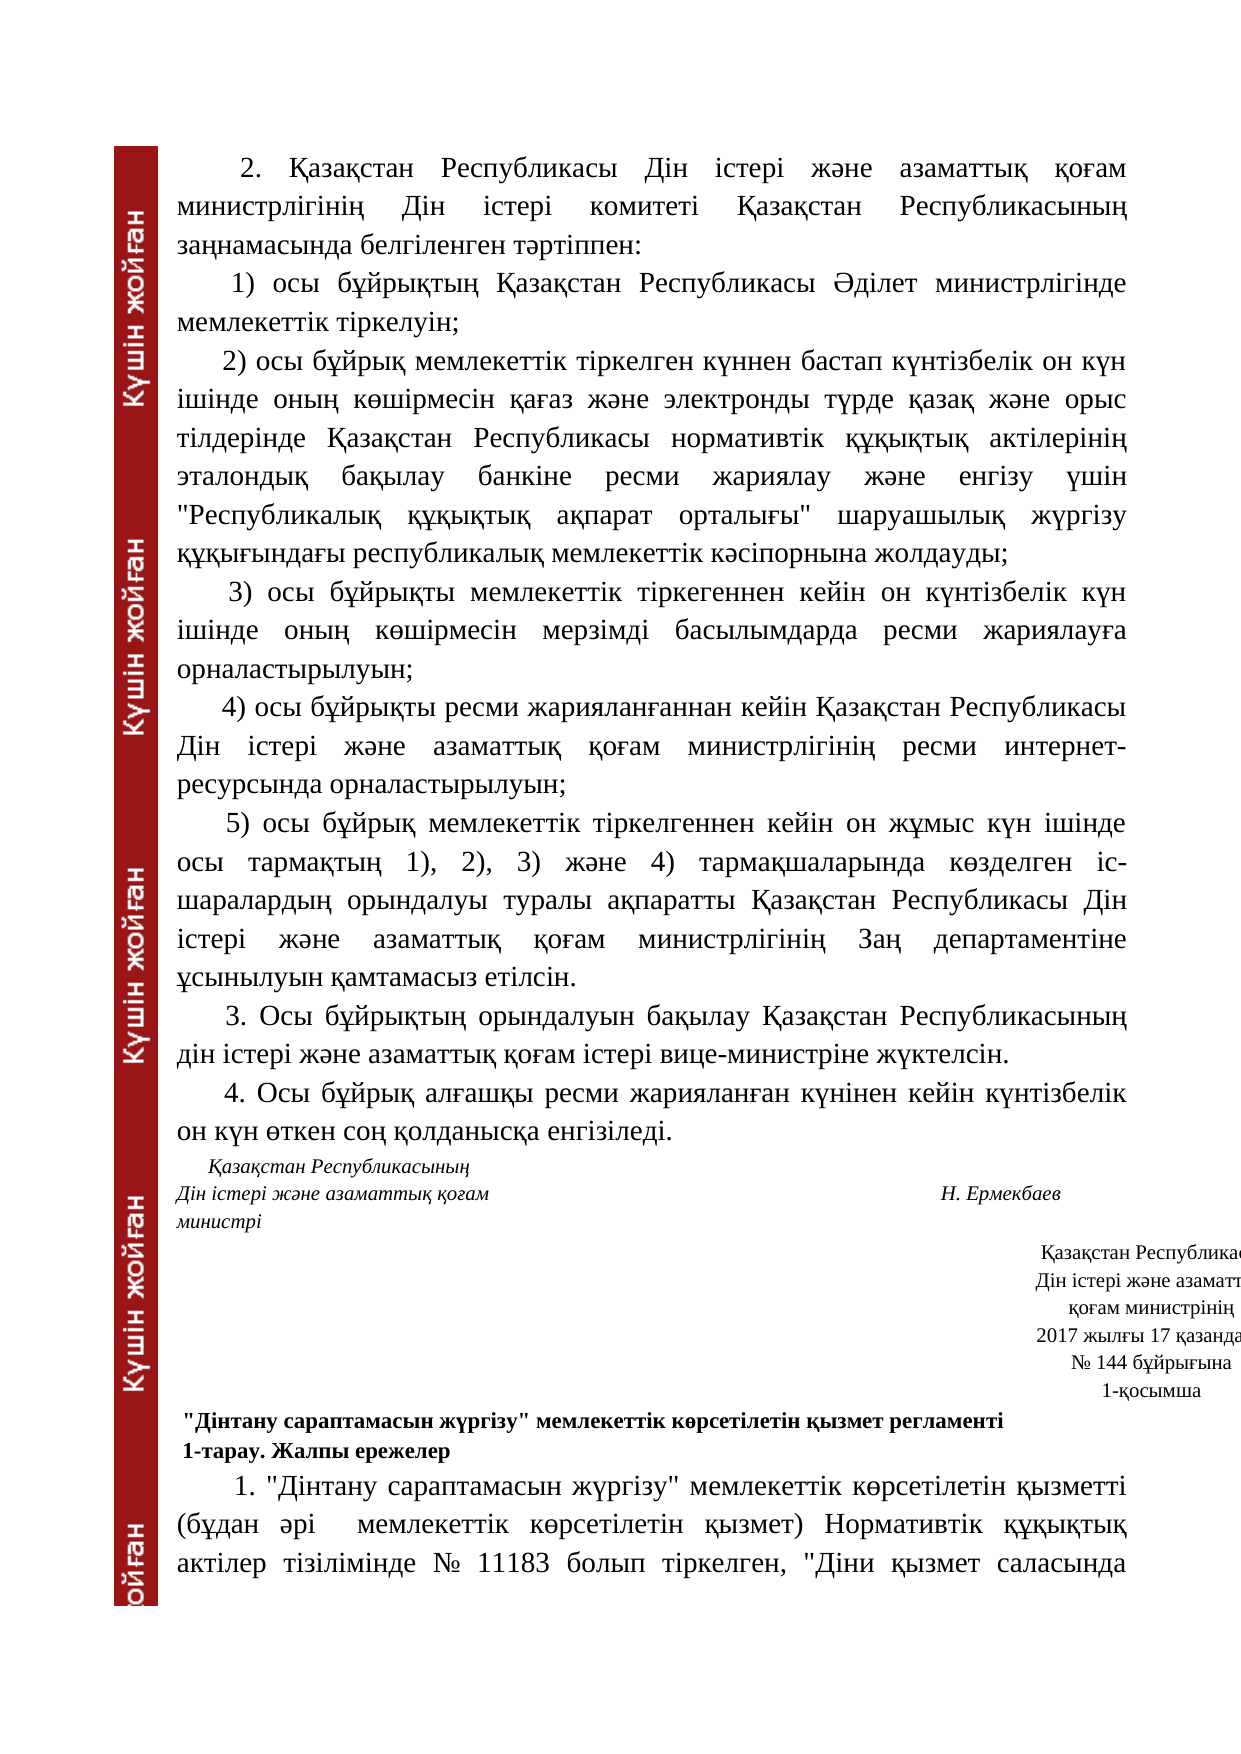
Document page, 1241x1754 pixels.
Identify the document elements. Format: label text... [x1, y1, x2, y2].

text 1) осы бұйрықтың Қазақстан Республикасы Әділет министрлігінде мемлекеттік тіркелуін; [112, 266, 1128, 338]
table_header Н. Ермекбаев [939, 1152, 1240, 1238]
picture [114, 993, 158, 998]
text 2) осы бұйрық мемлекеттік тіркелген күннен бастап күнтізбелік он күн ішінде оның көшірмесін қағаз және электронды түрде қазақ және орыс тілдерінде Қазақстан Республикасы нормативтік құқықтық актілерінің эталондық бақылау банкіне ресми жариялау және енгізу үшін "Республикалық құқықтық ақпарат орталығы" шаруашылық жүргізу құқығындағы республикалық мемлекеттік кәсіпорнына жолдауды; [112, 343, 1128, 569]
picture [114, 1147, 158, 1152]
table_header Қазақстан Республикасы Дін істері және азаматтық қоғам министрінің 2017 жылғы 17 қазандағы № 144 бұйрығына 1-қосымша [912, 1238, 1240, 1407]
picture [114, 800, 158, 805]
picture [114, 1434, 158, 1438]
text 4) осы бұйрықты ресми жарияланғаннан кейін Қазақстан Республикасы Дін істері және азаматтық қоғам министрлігінің ресми интернет-ресурсында орналастырылуын; [112, 689, 1128, 800]
picture [114, 684, 158, 689]
text 2. Қазақстан Республикасы Дін істері және азаматтық қоғам министрлігінің Дін істері комитеті Қазақстан Республикасының заңнамасында белгіленген тәртіппен: [112, 150, 1128, 261]
text 3. Осы бұйрықтың орындалуын бақылау Қазақстан Республикасының дін істері және азаматтық қоғам істері вице-министріне жүктелсін. [112, 998, 1128, 1070]
picture [114, 261, 158, 266]
picture [114, 1070, 158, 1075]
table_header [101, 1238, 912, 1407]
text 5) осы бұйрық мемлекеттiк тiркелгеннен кейiн он жұмыс күн iшiнде осы тармақтың 1), 2), 3) және 4) тармақшаларында көзделген iс-шаралардың орындалуы туралы ақпаратты Қазақстан Республикасы Дiн iстері және азаматтық қоғам министрлiгiнiң Заң департаментiне ұсынылуын қамтамасыз етілсін. [112, 805, 1128, 993]
text "Дінтану сараптамасын жүргізу" мемлекеттік көрсетілетін қызмет регламенті [112, 1407, 1128, 1434]
picture [114, 569, 158, 574]
text 1-тарау. Жалпы ережелер [112, 1438, 1128, 1464]
text 4. Осы бұйрық алғашқы ресми жарияланған күнінен кейін күнтізбелік он күн өткен соң қолданысқа енгізіледі. [112, 1075, 1128, 1147]
picture [114, 1578, 158, 1606]
picture [114, 146, 158, 150]
picture [114, 1464, 158, 1468]
text 3) осы бұйрықты мемлекеттік тіркегеннен кейін он күнтізбелік күн ішінде оның көшірмесін мерзімді басылымдарда ресми жариялауға орналастырылуын; [112, 574, 1128, 684]
table_header Қазақстан Республикасының Дін істері және азаматтық қоғам министрі [101, 1152, 939, 1238]
picture [114, 338, 158, 343]
